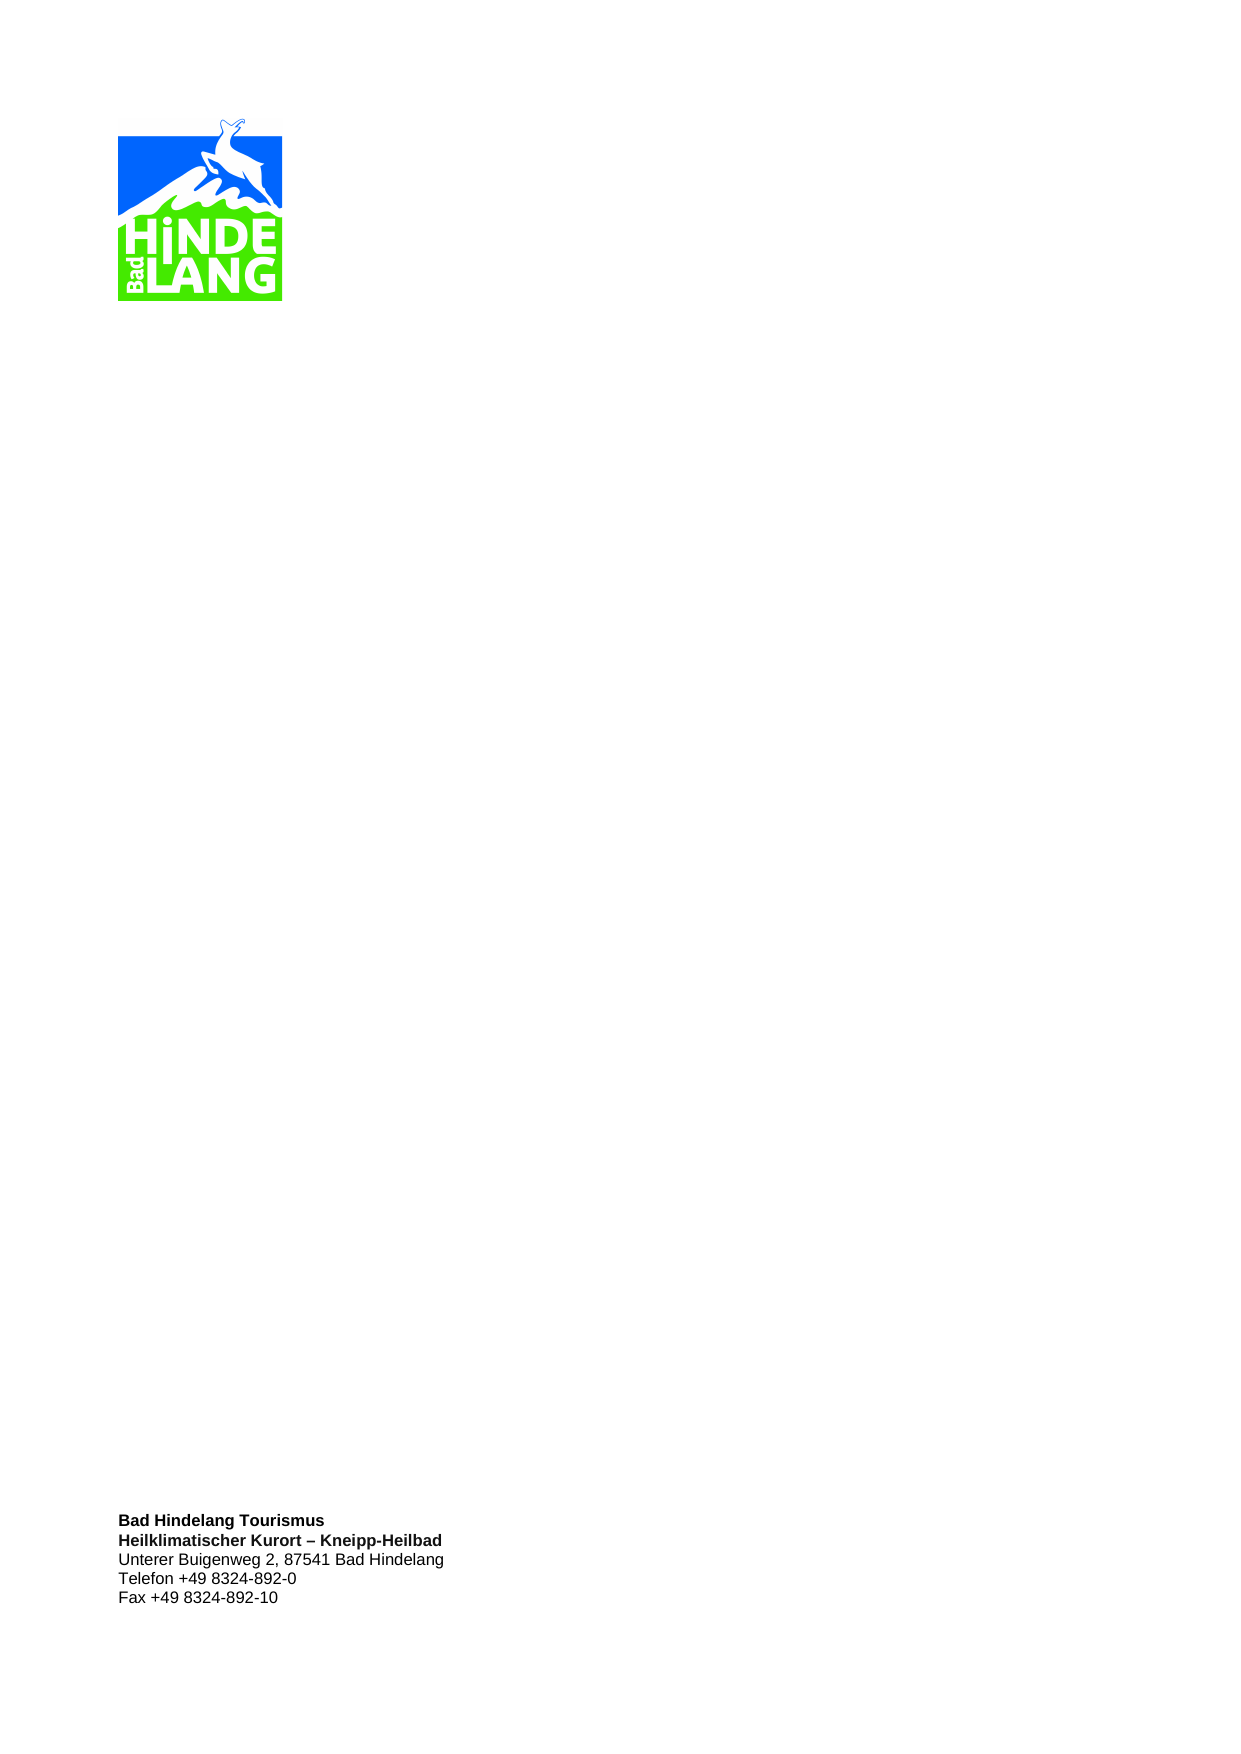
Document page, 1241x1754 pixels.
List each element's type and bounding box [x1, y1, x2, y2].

picture [118, 118, 283, 301]
